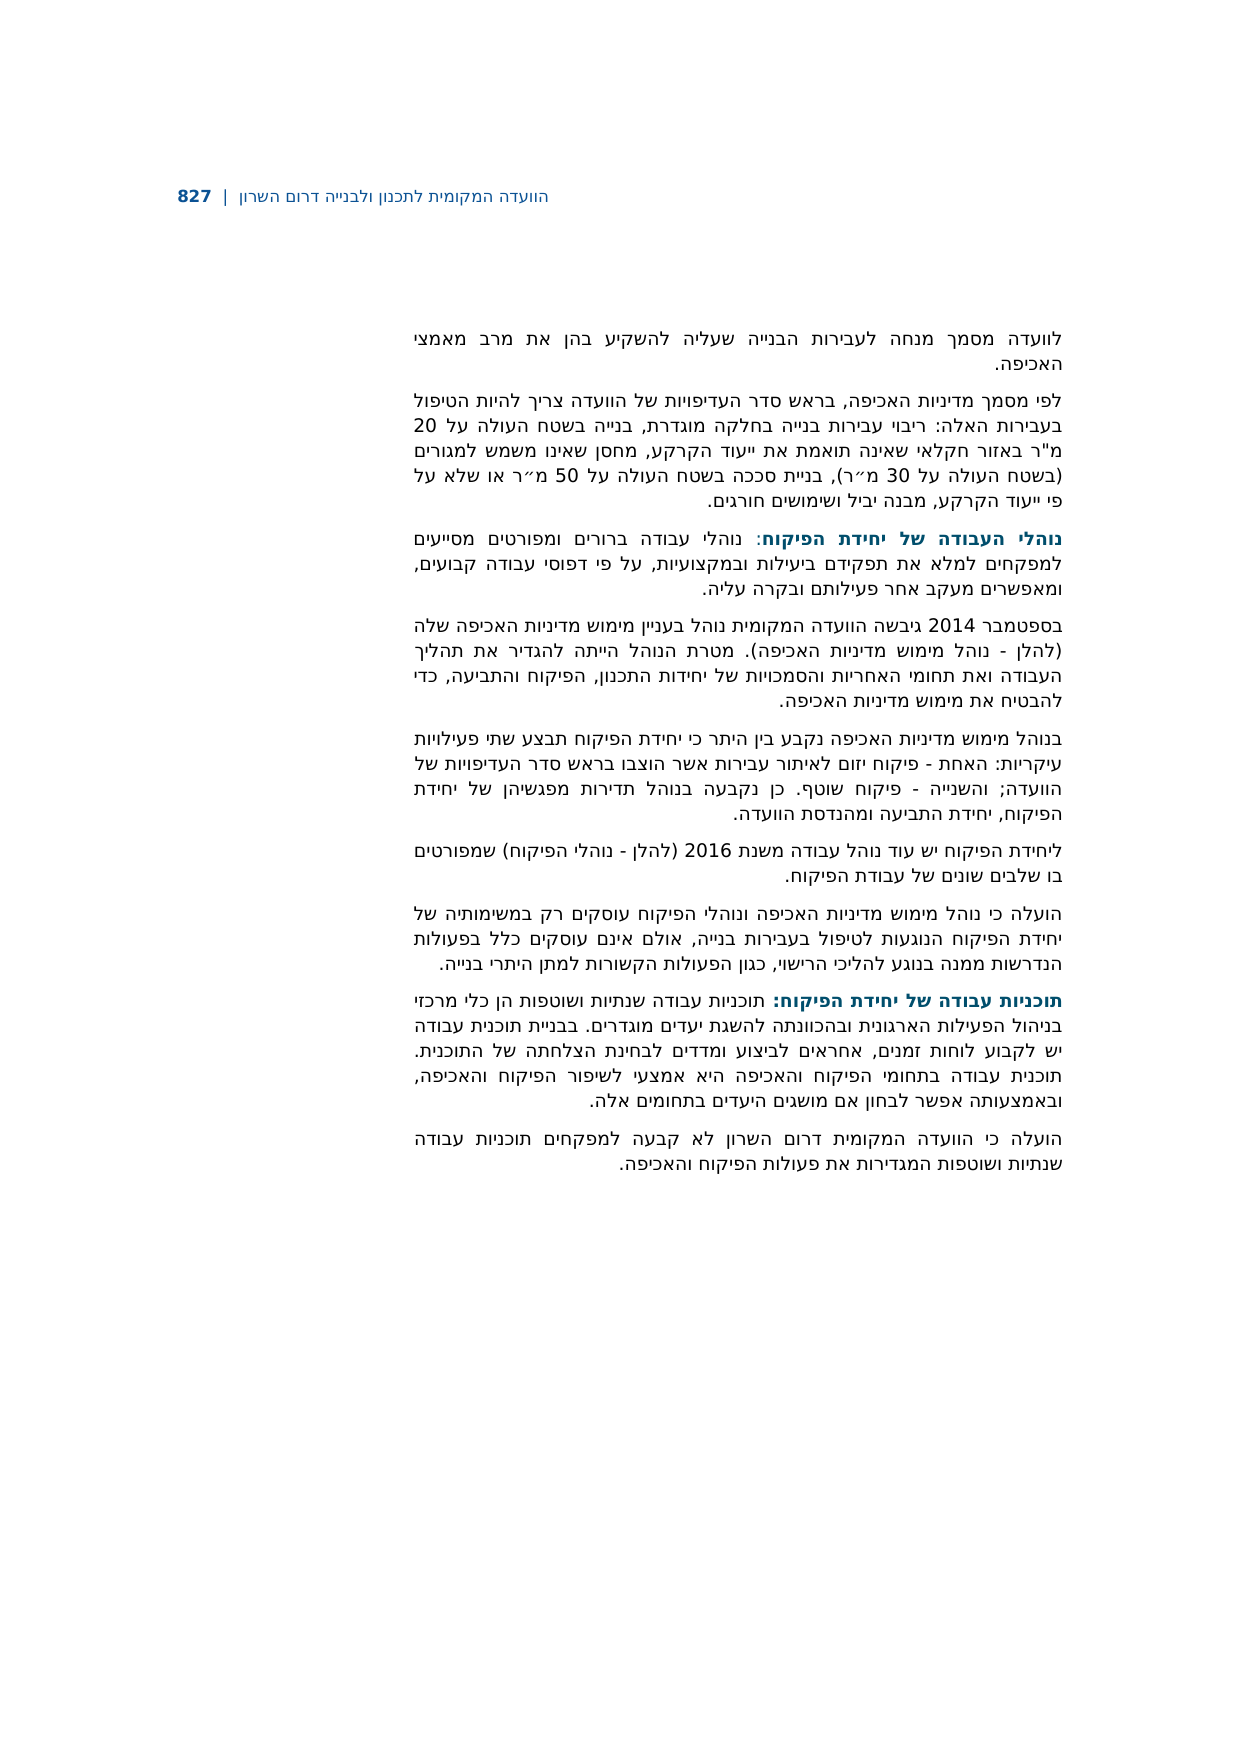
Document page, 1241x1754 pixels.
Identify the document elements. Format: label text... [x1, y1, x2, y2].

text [413, 325, 1063, 375]
text בספטמבר 2014 גיבשה הוועדה המקומית נוהל בעניין מימוש מדיניות האכיפה שלה (להלן - נוהל מימוש מדיניות האכיפה). מטרת הנוהל הייתה להגדיר את תהליך העבודה ואת תחומי האחריות והסמכויות של יחידות התכנון, הפיקוח והתביעה, כדי להבטיח את מימוש מדיניות האכיפה. [413, 612, 1063, 712]
text לפי מסמך מדיניות האכיפה, בראש סדר העדיפויות של הוועדה צריך להיות הטיפול בעבירות האלה: ריבוי עבירות בנייה בחלקה מוגדרת, בנייה בשטח העולה על 20 מ"ר באזור חקלאי שאינה תואמת את ייעוד הקרקע, מחסן שאינו משמש למגורים (בשטח העולה על 30 מ״ר), בניית סככה בשטח העולה על 50 מ״ר או שלא על פי ייעוד הקרקע, מבנה יביל ושימושים חורגים. [413, 387, 1063, 512]
text תוכניות עבודה של יחידת הפיקוח: תוכניות עבודה שנתיות ושוטפות הן כלי מרכזי בניהול הפעילות הארגונית ובהכוונתה להשגת יעדים מוגדרים. בבניית תוכנית עבודה יש לקבוע לוחות זמנים, אחראים לביצוע ומדדים לבחינת הצלחתה של התוכנית. תוכנית עבודה בתחומי הפיקוח והאכיפה היא אמצעי לשיפור הפיקוח והאכיפה, ובאמצעותה אפשר לבחון אם מושגים היעדים בתחומים אלה. [413, 987, 1063, 1112]
text נוהלי העבודה של יחידת הפיקוח: נוהלי עבודה ברורים ומפורטים מסייעים למפקחים למלא את תפקידם ביעילות ובמקצועיות, על פי דפוסי עבודה קבועים, ומאפשרים מעקב אחר פעילותם ובקרה עליה. [413, 525, 1063, 600]
text בנוהל מימוש מדיניות האכיפה נקבע בין היתר כי יחידת הפיקוח תבצע שתי פעילויות עיקריות: האחת - פיקוח יזום לאיתור עבירות אשר הוצבו בראש סדר העדיפויות של הוועדה; והשנייה - פיקוח שוטף. כן נקבעה בנוהל תדירות מפגשיהן של יחידת הפיקוח, יחידת התביעה ומהנדסת הוועדה. [413, 725, 1063, 825]
text הועלה כי הוועדה המקומית דרום השרון לא קבעה למפקחים תוכניות עבודה שנתיות ושוטפות המגדירות את פעולות הפיקוח והאכיפה. [413, 1125, 1063, 1175]
text ליחידת הפיקוח יש עוד נוהל עבודה משנת 2016 (להלן - נוהלי הפיקוח) שמפורטים בו שלבים שונים של עבודת הפיקוח. [413, 837, 1063, 887]
text הועלה כי נוהל מימוש מדיניות האכיפה ונוהלי הפיקוח עוסקים רק במשימותיה של יחידת הפיקוח הנוגעות לטיפול בעבירות בנייה, אולם אינם עוסקים כלל בפעולות הנדרשות ממנה בנוגע להליכי הרישוי, כגון הפעולות הקשורות למתן היתרי בנייה. [413, 900, 1063, 975]
